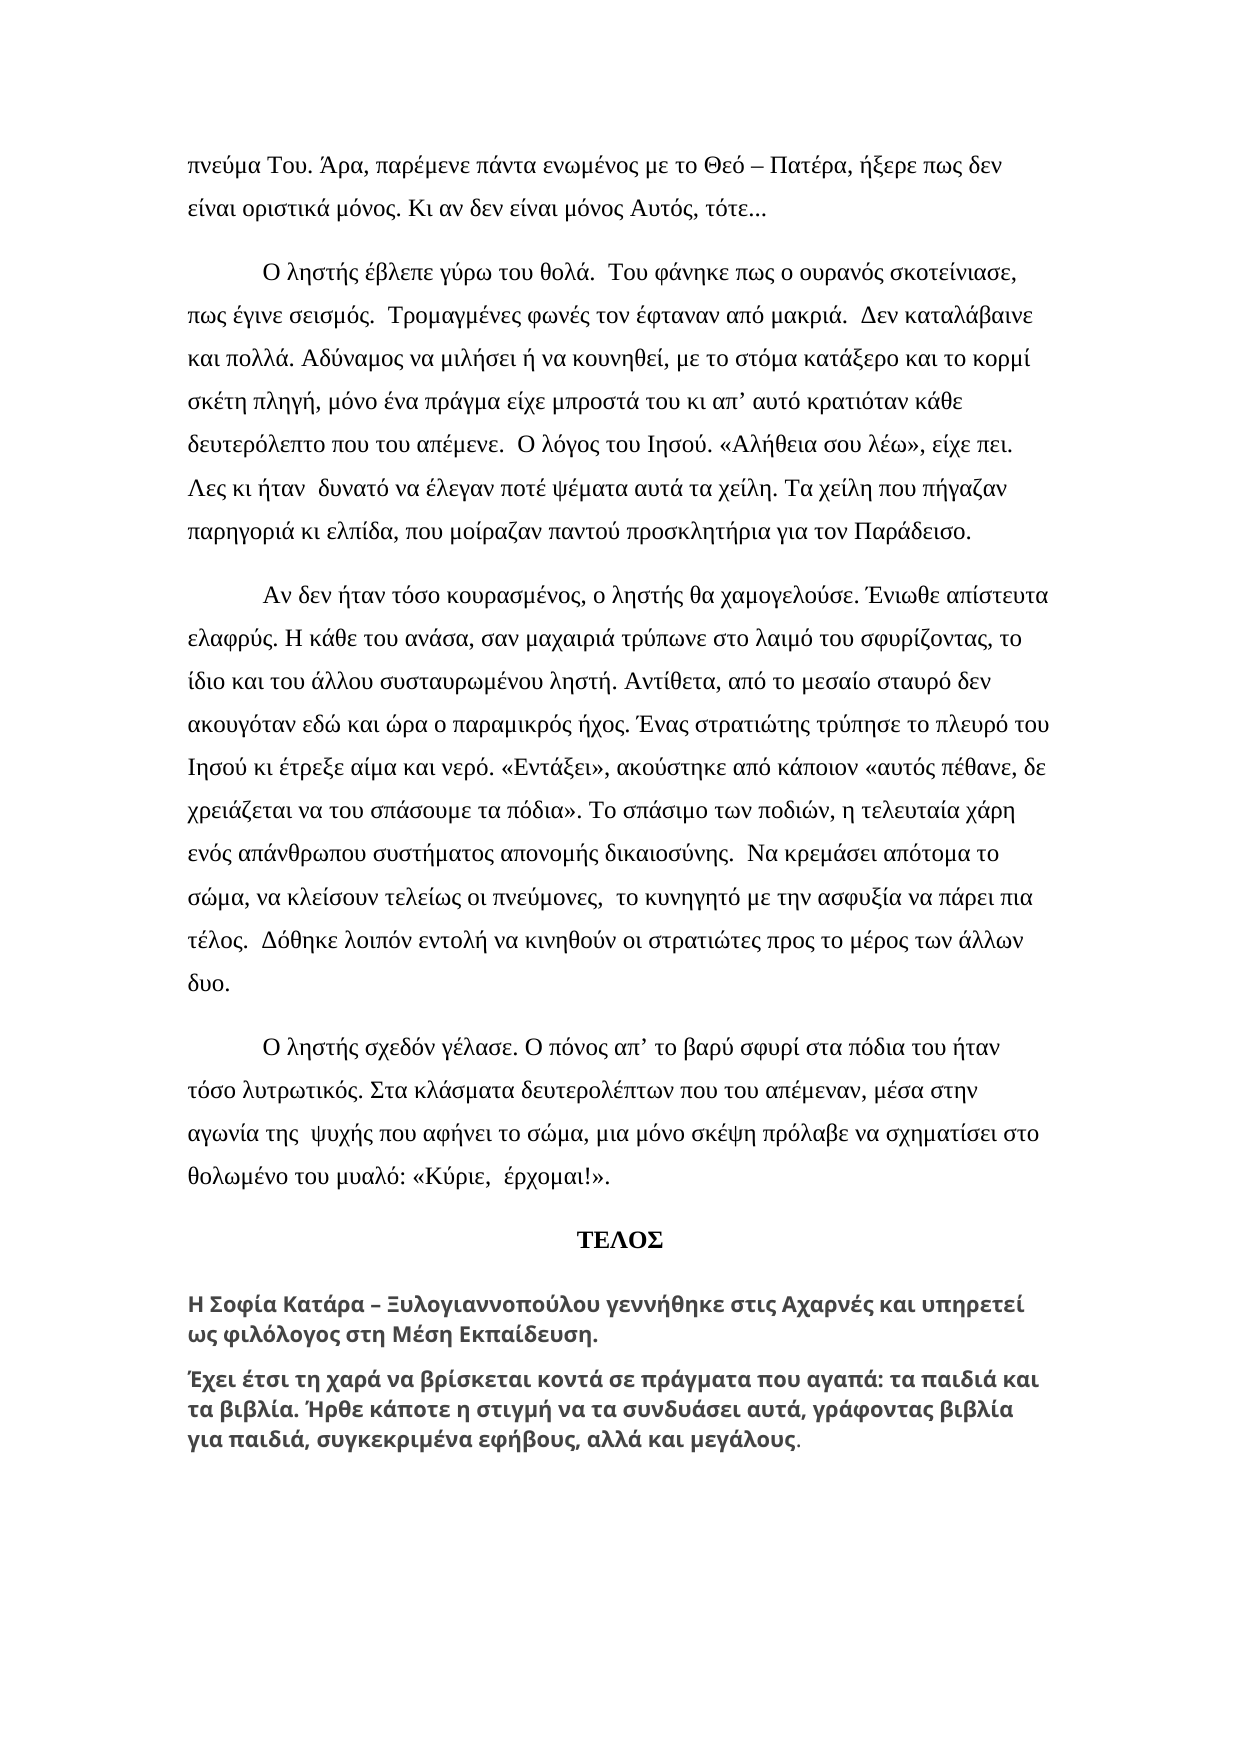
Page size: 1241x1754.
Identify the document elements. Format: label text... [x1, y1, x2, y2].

text Ο ληστής σχεδόν γέλασε. Ο πόνος απ’ το βαρύ σφυρί στα πόδια του ήταν τόσο λυτρωτικός. Στα κλάσματα δευτερολέπτων που του απέμεναν, μέσα στην αγωνία της ψυχής που αφήνει το σώμα, μια μόνο σκέψη πρόλαβε να σχηματίσει στο θολωμένο του μυαλό: «Κύριε, έρχομαι!». [187, 1032, 1053, 1190]
text Ο ληστής έβλεπε γύρω του θολά. Του φάνηκε πως ο ουρανός σκοτείνιασε, πως έγινε σεισμός. Τρομαγμένες φωνές τον έφταναν από μακριά. Δεν καταλάβαινε και πολλά. Αδύναμος να μιλήσει ή να κουνηθεί, με το στόμα κατάξερο και το κορμί σκέτη πληγή, μόνο ένα πράγμα είχε μπροστά του κι απ’ αυτό κρατιόταν κάθε δευτερόλεπτο που του απέμενε. Ο λόγος του Ιησού. «Αλήθεια σου λέω», είχε πει. Λες κι ήταν δυνατό να έλεγαν ποτέ ψέματα αυτά τα χείλη. Τα χείλη που πήγαζαν παρηγοριά κι ελπίδα, που μοίραζαν παντού προσκλητήρια για τον Παράδεισο. [187, 257, 1053, 544]
text Αν δεν ήταν τόσο κουρασμένος, ο ληστής θα χαμογελούσε. Ένιωθε απίστευτα ελαφρύς. Η κάθε του ανάσα, σαν μαχαιριά τρύπωνε στο λαιμό του σφυρίζοντας, το ίδιο και του άλλου συσταυρωμένου ληστή. Αντίθετα, από το μεσαίο σταυρό δεν ακουγόταν εδώ και ώρα ο παραμικρός ήχος. Ένας στρατιώτης τρύπησε το πλευρό του Ιησού κι έτρεξε αίμα και νερό. «Εντάξει», ακούστηκε από κάποιον «αυτός πέθανε, δε χρειάζεται να του σπάσουμε τα πόδια». Το σπάσιμο των ποδιών, η τελευταία χάρη ενός απάνθρωπου συστήματος απονομής δικαιοσύνης. Να κρεμάσει απότομα το σώμα, να κλείσουν τελείως οι πνεύμονες, το κυνηγητό με την ασφυξία να πάρει πια τέλος. Δόθηκε λοιπόν εντολή να κινηθούν οι στρατιώτες προς το μέρος των άλλων δυο. [187, 580, 1053, 997]
text Έχει έτσι τη χαρά να βρίσκεται κοντά σε πράγματα που αγαπά: τα παιδιά και τα βιβλία. Ήρθε κάποτε η στιγμή να τα συνδυάσει αυτά, γράφοντας βιβλία για παιδιά, συγκεκριμένα εφήβους, αλλά και μεγάλους. [187, 1364, 1053, 1454]
text Η Σοφία Κατάρα – Ξυλογιαννοπούλου γεννήθηκε στις Αχαρνές και υπηρετεί ως φιλόλογος στη Μέση Εκπαίδευση. [187, 1289, 1053, 1349]
text ΤΕΛΟΣ [187, 1225, 1053, 1254]
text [187, 150, 1053, 222]
